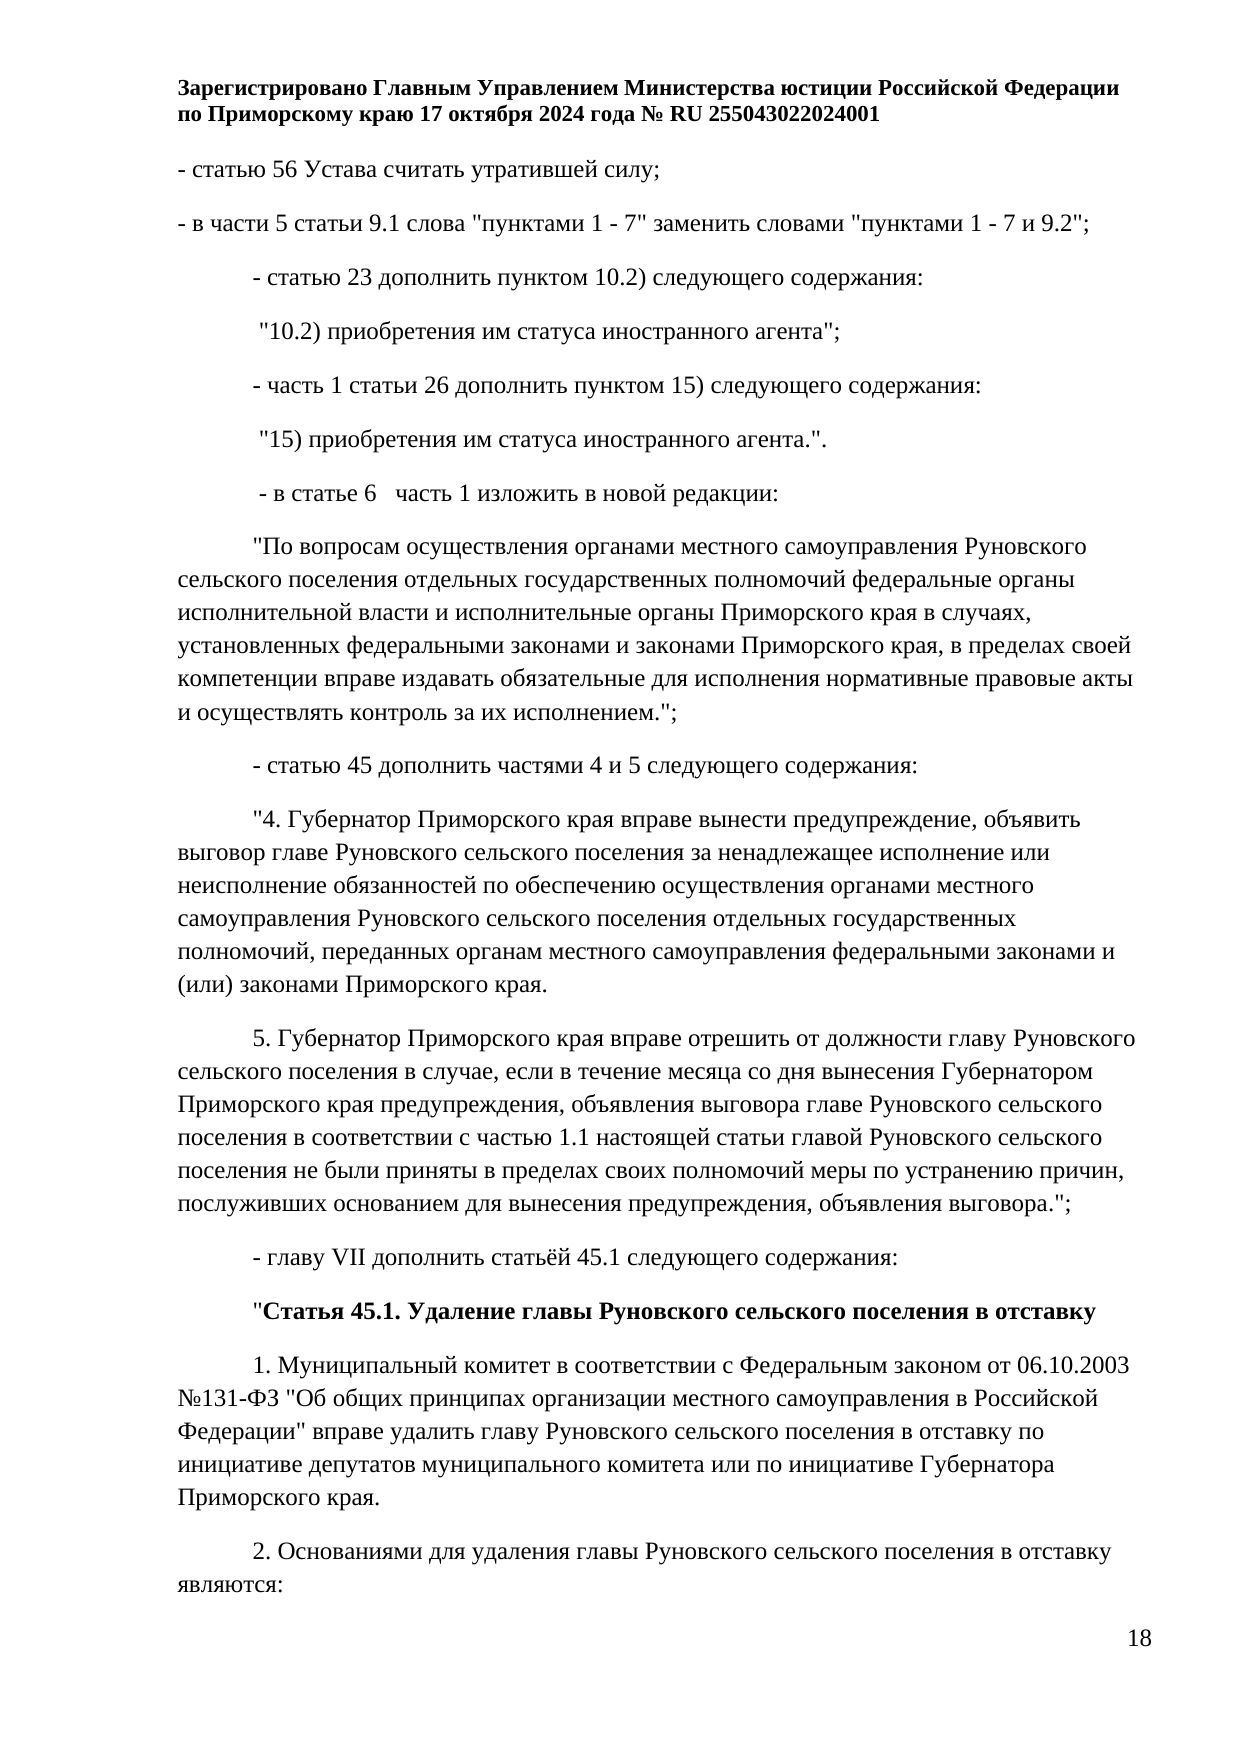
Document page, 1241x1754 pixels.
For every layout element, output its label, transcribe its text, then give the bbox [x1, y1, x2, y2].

text 2. Основаниями для удаления главы Руновского сельского поселения в отставку являются: [177, 1536, 1152, 1598]
text - статью 23 дополнить пунктом 10.2) следующего содержания: [177, 262, 1152, 291]
text "10.2) приобретения им статуса иностранного агента"; [177, 316, 1152, 345]
text "15) приобретения им статуса иностранного агента.". [177, 424, 1152, 452]
text - в части 5 статьи 9.1 слова "пунктами 1 - 7" заменить словами "пунктами 1 - 7 и 9.2"; [177, 208, 1152, 237]
text - статью 45 дополнить частями 4 и 5 следующего содержания: [177, 750, 1152, 779]
text - статью 56 Устава считать утратившей силу; [177, 154, 1152, 183]
text "Статья 45.1. Удаление главы Руновского сельского поселения в отставку [177, 1296, 1152, 1325]
text "По вопросам осуществления органами местного самоуправления Руновского сельского поселения отдельных государственных полномочий федеральные органы исполнительной власти и исполнительные органы Приморского края в случаях, установленных федеральными законами и законами Приморского края, в пределах своей компетенции вправе издавать обязательные для исполнения нормативные правовые акты и осуществлять контроль за их исполнением."; [177, 531, 1152, 725]
text - часть 1 статьи 26 дополнить пунктом 15) следующего содержания: [177, 370, 1152, 399]
text "4. Губернатор Приморского края вправе вынести предупреждение, объявить выговор главе Руновского сельского поселения за ненадлежащее исполнение или неисполнение обязанностей по обеспечению осуществления органами местного самоуправления Руновского сельского поселения отдельных государственных полномочий, переданных органам местного самоуправления федеральными законами и (или) законами Приморского края. [177, 804, 1152, 998]
text 1. Муниципальный комитет в соответствии с Федеральным законом от 06.10.2003 №131-ФЗ "Об общих принципах организации местного самоуправления в Российской Федерации" вправе удалить главу Руновского сельского поселения в отставку по инициативе депутатов муниципального комитета или по инициативе Губернатора Приморского края. [177, 1350, 1152, 1511]
text - главу VII дополнить статьёй 45.1 следующего содержания: [177, 1242, 1152, 1271]
text 5. Губернатор Приморского края вправе отрешить от должности главу Руновского сельского поселения в случае, если в течение месяца со дня вынесения Губернатором Приморского края предупреждения, объявления выговора главе Руновского сельского поселения в соответствии с частью 1.1 настоящей статьи главой Руновского сельского поселения не были приняты в пределах своих полномочий меры по устранению причин, послуживших основанием для вынесения предупреждения, объявления выговора."; [177, 1023, 1152, 1217]
text - в статье 6 часть 1 изложить в новой редакции: [177, 478, 1152, 506]
